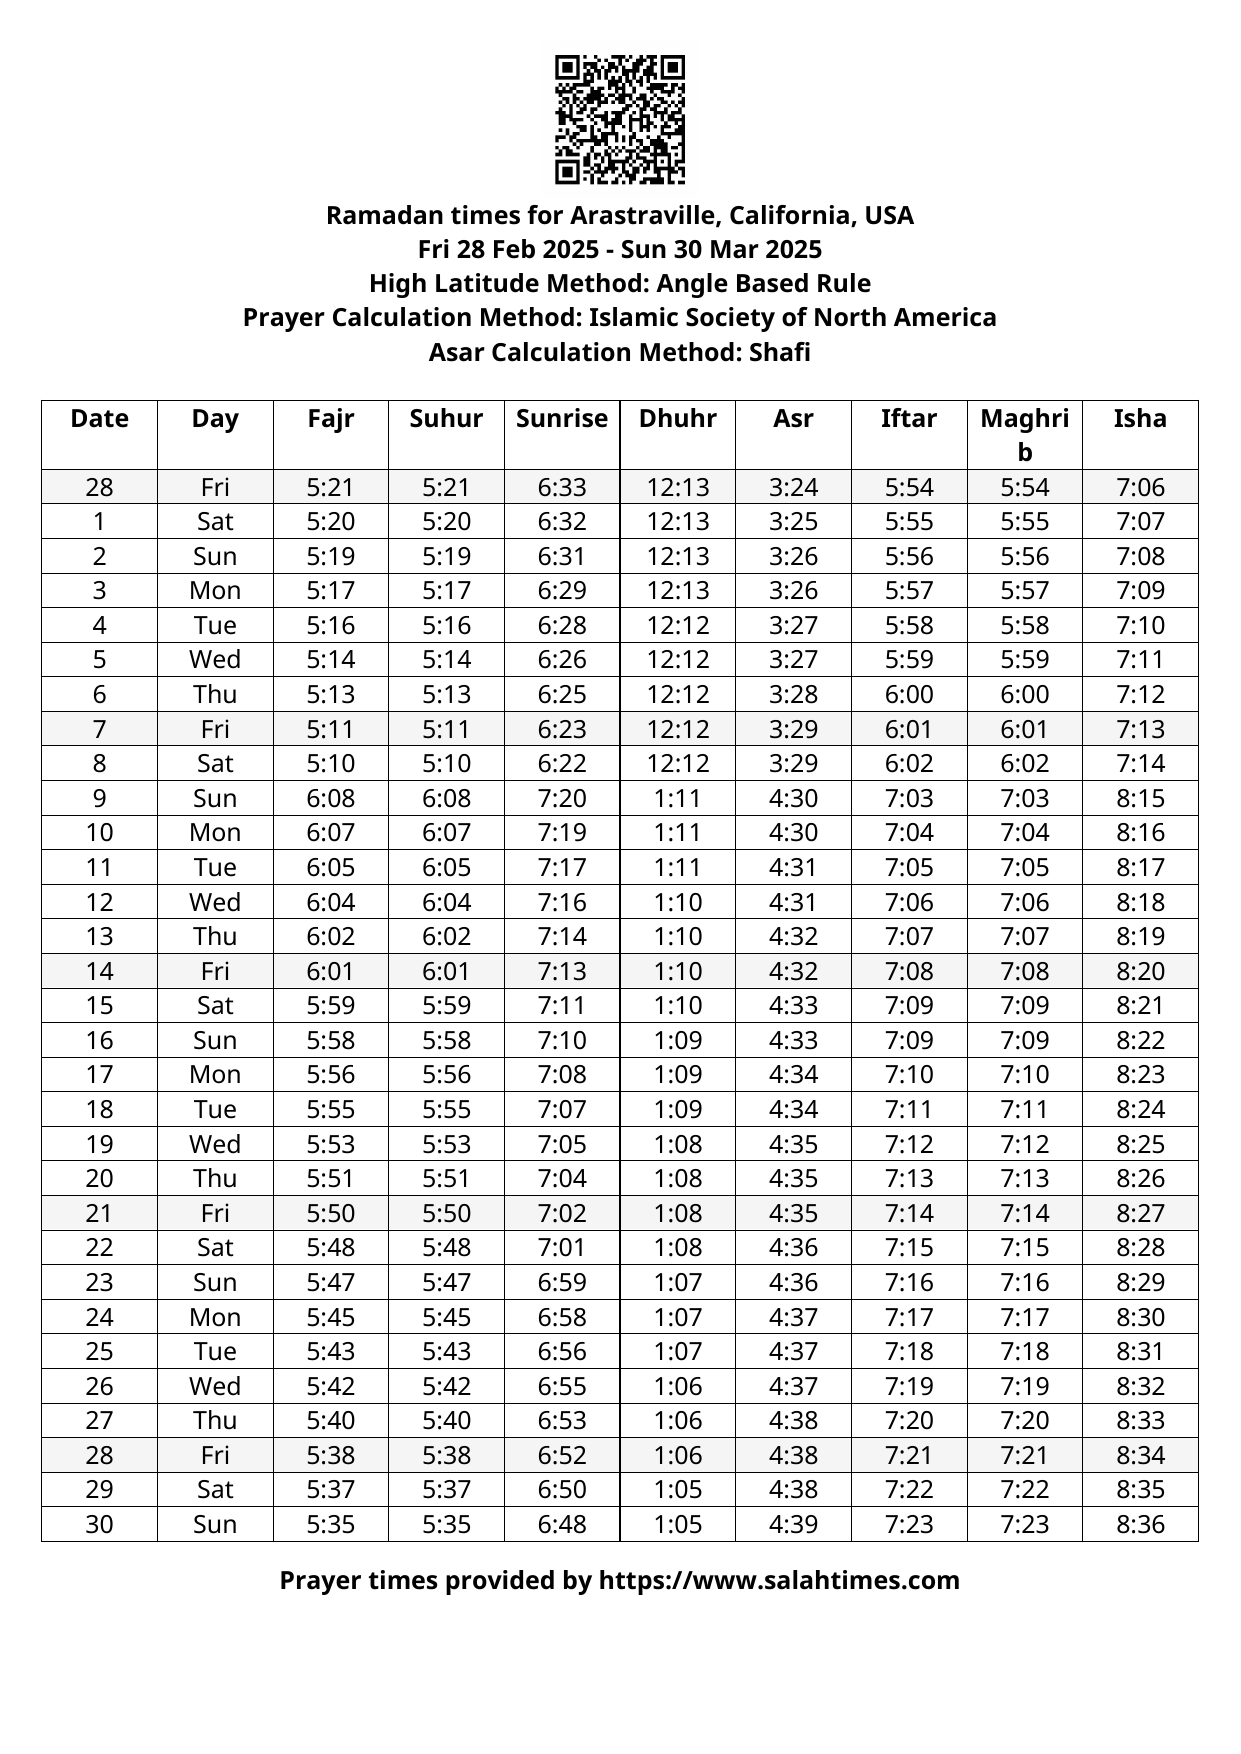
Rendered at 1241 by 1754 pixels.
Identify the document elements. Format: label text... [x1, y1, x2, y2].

table_cell 7:03 [968, 781, 1082, 814]
table_cell 5:47 [389, 1265, 504, 1299]
table_cell 6:02 [389, 919, 504, 953]
table_cell 7:22 [852, 1473, 967, 1506]
table_cell 7:08 [505, 1058, 619, 1091]
table_cell 5:17 [389, 574, 504, 607]
table_cell 7:21 [852, 1438, 967, 1472]
table_cell 5:42 [389, 1369, 504, 1402]
table_cell 8:20 [1083, 954, 1198, 987]
table_cell 3:26 [736, 574, 851, 607]
table_cell 8:29 [1083, 1265, 1198, 1299]
table_cell 7:10 [505, 1023, 619, 1057]
table_cell 4:30 [736, 816, 851, 849]
table_cell 12:13 [621, 539, 735, 572]
table_cell 1 [42, 504, 157, 538]
table_cell Sun [158, 781, 273, 814]
table_cell 4:35 [736, 1127, 851, 1160]
table_cell 28 [42, 1438, 157, 1472]
table_cell 8:21 [1083, 989, 1198, 1022]
table_cell 7:02 [505, 1196, 619, 1229]
table_cell 5:58 [852, 608, 967, 642]
table_cell 6:33 [505, 470, 619, 503]
table_cell 7:13 [852, 1161, 967, 1195]
table_cell 23 [42, 1265, 157, 1299]
table_cell Thu [158, 1404, 273, 1437]
table_cell 4:34 [736, 1058, 851, 1091]
table_cell 26 [42, 1369, 157, 1402]
table_cell 7:09 [852, 1023, 967, 1057]
table_cell 6:58 [505, 1300, 619, 1333]
table_cell Fri [158, 470, 273, 503]
table_cell 6:07 [389, 816, 504, 849]
table_cell 7:09 [968, 989, 1082, 1022]
table_cell Wed [158, 885, 273, 918]
table_cell 5:43 [274, 1334, 388, 1368]
table_cell 7:08 [1083, 539, 1198, 572]
table_cell 8:15 [1083, 781, 1198, 814]
table_cell 5:43 [389, 1334, 504, 1368]
table_cell 5:38 [389, 1438, 504, 1472]
table_cell 5:16 [274, 608, 388, 642]
table_cell 4:31 [736, 850, 851, 884]
table_cell 8:26 [1083, 1161, 1198, 1195]
table_cell 6:02 [852, 746, 967, 780]
table_cell 7:14 [1083, 746, 1198, 780]
table_cell 9 [42, 781, 157, 814]
table_cell 4:36 [736, 1265, 851, 1299]
table_cell 20 [42, 1161, 157, 1195]
table_cell 24 [42, 1300, 157, 1333]
table_cell 5:47 [274, 1265, 388, 1299]
table_cell 1:11 [621, 781, 735, 814]
table_cell 7:07 [852, 919, 967, 953]
table_cell 6:07 [274, 816, 388, 849]
table_cell 5:17 [274, 574, 388, 607]
table_cell 5:51 [274, 1161, 388, 1195]
table_cell 7:21 [968, 1438, 1082, 1472]
text High Latitude Method: Angle Based Rule [42, 266, 1198, 300]
table_cell 7:12 [968, 1127, 1082, 1160]
table_cell Mon [158, 574, 273, 607]
table_cell 6:25 [505, 677, 619, 711]
table_cell 1:07 [621, 1334, 735, 1368]
table_cell 7:08 [968, 954, 1082, 987]
table_cell 5:58 [389, 1023, 504, 1057]
table_cell 7 [42, 712, 157, 745]
table_cell 7:22 [968, 1473, 1082, 1506]
table_cell 4:35 [736, 1196, 851, 1229]
table_cell 5:50 [389, 1196, 504, 1229]
table_cell 1:10 [621, 954, 735, 987]
table_header Suhur [389, 401, 504, 469]
table_cell 18 [42, 1092, 157, 1126]
table_cell 4:34 [736, 1092, 851, 1126]
table_cell 5:48 [274, 1231, 388, 1264]
table_cell 7:16 [852, 1265, 967, 1299]
table_cell 3:29 [736, 712, 851, 745]
table_cell 7:18 [852, 1334, 967, 1368]
table_cell 7:15 [968, 1231, 1082, 1264]
table_cell 30 [42, 1507, 157, 1541]
table_cell 6:56 [505, 1334, 619, 1368]
table_cell 5:10 [389, 746, 504, 780]
table_cell 8:17 [1083, 850, 1198, 884]
table_cell 8:36 [1083, 1507, 1198, 1541]
table_cell 7:10 [968, 1058, 1082, 1091]
table_cell 5:14 [389, 643, 504, 676]
table_cell Mon [158, 816, 273, 849]
table_cell Sun [158, 1265, 273, 1299]
table_cell 8:28 [1083, 1231, 1198, 1264]
table_cell 1:10 [621, 885, 735, 918]
table_cell 5:59 [274, 989, 388, 1022]
table_cell 19 [42, 1127, 157, 1160]
table_cell 1:11 [621, 816, 735, 849]
table_cell 4:37 [736, 1369, 851, 1402]
table_cell 1:10 [621, 989, 735, 1022]
table_cell 1:06 [621, 1369, 735, 1402]
table_cell Fri [158, 954, 273, 987]
table_cell 6:01 [274, 954, 388, 987]
table_cell 7:11 [1083, 643, 1198, 676]
table_cell 7:12 [852, 1127, 967, 1160]
table_cell 5:20 [274, 504, 388, 538]
table_cell 5:53 [274, 1127, 388, 1160]
table_cell 1:09 [621, 1092, 735, 1126]
table_cell 12:12 [621, 643, 735, 676]
table_cell 7:04 [505, 1161, 619, 1195]
table_cell Tue [158, 1092, 273, 1126]
table_cell 12:13 [621, 504, 735, 538]
table_cell Fri [158, 712, 273, 745]
table_cell Thu [158, 677, 273, 711]
table_cell Sun [158, 1023, 273, 1057]
table_cell 7:05 [968, 850, 1082, 884]
table_cell 6:01 [968, 712, 1082, 745]
table_cell 3:26 [736, 539, 851, 572]
table_cell 11 [42, 850, 157, 884]
table_cell Sat [158, 504, 273, 538]
table_cell 6:28 [505, 608, 619, 642]
table_cell 4:37 [736, 1334, 851, 1368]
table_cell 4:38 [736, 1473, 851, 1506]
table_cell 7:14 [852, 1196, 967, 1229]
text Ramadan times for Arastraville, California, USA [42, 198, 1198, 232]
table_cell Sun [158, 539, 273, 572]
table_cell 6:08 [389, 781, 504, 814]
table_cell 8:35 [1083, 1473, 1198, 1506]
table_cell 6:29 [505, 574, 619, 607]
table_cell 5:19 [389, 539, 504, 572]
table_cell 7:17 [852, 1300, 967, 1333]
table_cell 7:11 [852, 1092, 967, 1126]
table_cell 5:54 [968, 470, 1082, 503]
table_cell 7:05 [505, 1127, 619, 1160]
table_cell 7:23 [968, 1507, 1082, 1541]
table_cell 5:40 [389, 1404, 504, 1437]
table_cell 5:45 [274, 1300, 388, 1333]
table_cell 3:25 [736, 504, 851, 538]
table_cell 7:20 [505, 781, 619, 814]
table_cell 5:58 [274, 1023, 388, 1057]
table_cell 1:08 [621, 1127, 735, 1160]
table_header Isha [1083, 401, 1198, 469]
table_cell 7:06 [968, 885, 1082, 918]
table_cell 7:13 [505, 954, 619, 987]
table_cell 7:23 [852, 1507, 967, 1541]
table_cell 5:56 [274, 1058, 388, 1091]
table_cell 5:35 [389, 1507, 504, 1541]
table_cell 7:08 [852, 954, 967, 987]
table_cell 7:11 [968, 1092, 1082, 1126]
table_cell 4:36 [736, 1231, 851, 1264]
table_cell 5:19 [274, 539, 388, 572]
table_cell 1:06 [621, 1438, 735, 1472]
table_cell 5:11 [389, 712, 504, 745]
table_cell 4:30 [736, 781, 851, 814]
table_cell Sat [158, 1473, 273, 1506]
table_cell 5:55 [274, 1092, 388, 1126]
table_header Sunrise [505, 401, 619, 469]
table_cell Mon [158, 1300, 273, 1333]
table_cell Fri [158, 1438, 273, 1472]
table_cell 1:09 [621, 1058, 735, 1091]
text Asar Calculation Method: Shafi [42, 334, 1198, 368]
table_cell 7:04 [852, 816, 967, 849]
table_cell 6:59 [505, 1265, 619, 1299]
table_cell 5:50 [274, 1196, 388, 1229]
text Fri 28 Feb 2025 - Sun 30 Mar 2025 [42, 232, 1198, 266]
table_cell 5:57 [968, 574, 1082, 607]
table_cell 3:24 [736, 470, 851, 503]
table_cell 6:50 [505, 1473, 619, 1506]
table_cell 7:13 [1083, 712, 1198, 745]
table_header Asr [736, 401, 851, 469]
table_cell 7:07 [505, 1092, 619, 1126]
table_cell 5:13 [389, 677, 504, 711]
table_cell 6:22 [505, 746, 619, 780]
table_cell 5:16 [389, 608, 504, 642]
table_cell 1:07 [621, 1265, 735, 1299]
table_cell 1:05 [621, 1507, 735, 1541]
table_cell 15 [42, 989, 157, 1022]
picture [542, 41, 699, 198]
table_cell 7:10 [852, 1058, 967, 1091]
table_cell 6:31 [505, 539, 619, 572]
table_cell 5:40 [274, 1404, 388, 1437]
table_cell 4:32 [736, 919, 851, 953]
table_cell 1:08 [621, 1196, 735, 1229]
table_cell 5:56 [852, 539, 967, 572]
table_cell 13 [42, 919, 157, 953]
table_cell 4:38 [736, 1438, 851, 1472]
table_cell 5:53 [389, 1127, 504, 1160]
table_cell 8:30 [1083, 1300, 1198, 1333]
table_cell 7:09 [852, 989, 967, 1022]
table_cell 5:55 [389, 1092, 504, 1126]
table_cell 4:35 [736, 1161, 851, 1195]
table_cell 2 [42, 539, 157, 572]
table_cell Tue [158, 608, 273, 642]
table_cell 5:21 [274, 470, 388, 503]
table_cell 4:37 [736, 1300, 851, 1333]
table_cell 27 [42, 1404, 157, 1437]
table_cell 8:25 [1083, 1127, 1198, 1160]
table_cell 5:10 [274, 746, 388, 780]
table_cell 6:48 [505, 1507, 619, 1541]
table_cell 8:32 [1083, 1369, 1198, 1402]
table_cell 28 [42, 470, 157, 503]
table_cell 5:42 [274, 1369, 388, 1402]
table_cell 7:16 [505, 885, 619, 918]
table_cell Wed [158, 1127, 273, 1160]
table_cell 10 [42, 816, 157, 849]
table_cell 6:23 [505, 712, 619, 745]
table_cell 7:04 [968, 816, 1082, 849]
table_cell 8:33 [1083, 1404, 1198, 1437]
table_cell 5:59 [968, 643, 1082, 676]
table_cell 6:01 [389, 954, 504, 987]
table_cell 7:07 [968, 919, 1082, 953]
table_cell 4:33 [736, 989, 851, 1022]
table_cell 8:22 [1083, 1023, 1198, 1057]
table_cell 6:00 [968, 677, 1082, 711]
table_cell 5:51 [389, 1161, 504, 1195]
table_cell Thu [158, 919, 273, 953]
table_cell 5:11 [274, 712, 388, 745]
table_cell 8:34 [1083, 1438, 1198, 1472]
table_header Dhuhr [621, 401, 735, 469]
table_cell 16 [42, 1023, 157, 1057]
table_cell 12:12 [621, 677, 735, 711]
table_cell 8:23 [1083, 1058, 1198, 1091]
table_cell 12:12 [621, 608, 735, 642]
table_cell Mon [158, 1058, 273, 1091]
table_cell 7:06 [1083, 470, 1198, 503]
table_cell 8:16 [1083, 816, 1198, 849]
table_cell 4:33 [736, 1023, 851, 1057]
table_cell 1:07 [621, 1300, 735, 1333]
table_cell 1:11 [621, 850, 735, 884]
table_cell 6:55 [505, 1369, 619, 1402]
table_cell 17 [42, 1058, 157, 1091]
table_cell 7:06 [852, 885, 967, 918]
table_cell Tue [158, 850, 273, 884]
table_cell 7:20 [852, 1404, 967, 1437]
table_cell 4:32 [736, 954, 851, 987]
table_cell Sun [158, 1507, 273, 1541]
table_header Date [42, 401, 157, 469]
table_cell 7:17 [968, 1300, 1082, 1333]
table_cell 3:27 [736, 643, 851, 676]
table_cell 4 [42, 608, 157, 642]
table_cell 6:26 [505, 643, 619, 676]
table_cell 7:19 [505, 816, 619, 849]
table_cell 1:08 [621, 1161, 735, 1195]
table_cell 3:28 [736, 677, 851, 711]
table_cell 8 [42, 746, 157, 780]
table_cell 7:10 [1083, 608, 1198, 642]
table_cell 5:38 [274, 1438, 388, 1472]
table_cell Thu [158, 1161, 273, 1195]
table_cell 8:27 [1083, 1196, 1198, 1229]
table_cell 8:24 [1083, 1092, 1198, 1126]
table_cell 6:01 [852, 712, 967, 745]
table_cell 5:59 [389, 989, 504, 1022]
table_cell 8:19 [1083, 919, 1198, 953]
table_cell 12:13 [621, 470, 735, 503]
table_cell 5:21 [389, 470, 504, 503]
table_cell Sat [158, 746, 273, 780]
table_cell 6:05 [389, 850, 504, 884]
text Prayer Calculation Method: Islamic Society of North America [42, 300, 1198, 334]
table_cell 4:38 [736, 1404, 851, 1437]
table_cell 5:55 [852, 504, 967, 538]
table_cell 6:52 [505, 1438, 619, 1472]
table_cell 7:03 [852, 781, 967, 814]
table_cell 7:11 [505, 989, 619, 1022]
table_header Iftar [852, 401, 967, 469]
table_cell 6 [42, 677, 157, 711]
table_cell 7:07 [1083, 504, 1198, 538]
table_cell 5:59 [852, 643, 967, 676]
table_cell 12:12 [621, 746, 735, 780]
table_cell 5:56 [389, 1058, 504, 1091]
table_cell 1:05 [621, 1473, 735, 1506]
table_cell 1:06 [621, 1404, 735, 1437]
table_cell 6:53 [505, 1404, 619, 1437]
table_cell 7:09 [968, 1023, 1082, 1057]
table_cell 5:54 [852, 470, 967, 503]
table_cell 5:56 [968, 539, 1082, 572]
table_cell 6:08 [274, 781, 388, 814]
table_cell 6:00 [852, 677, 967, 711]
table_cell 1:10 [621, 919, 735, 953]
table_cell 5:14 [274, 643, 388, 676]
table_cell 7:14 [968, 1196, 1082, 1229]
table_cell 4:31 [736, 885, 851, 918]
table_cell 29 [42, 1473, 157, 1506]
table_cell 6:32 [505, 504, 619, 538]
table_cell 6:05 [274, 850, 388, 884]
table_cell 5:45 [389, 1300, 504, 1333]
table_cell 5:37 [389, 1473, 504, 1506]
table_cell 3:27 [736, 608, 851, 642]
table_cell 3 [42, 574, 157, 607]
table_cell 5:48 [389, 1231, 504, 1264]
table_cell 21 [42, 1196, 157, 1229]
table_cell 7:18 [968, 1334, 1082, 1368]
table_cell 6:02 [968, 746, 1082, 780]
table_cell 5:37 [274, 1473, 388, 1506]
table_cell Sat [158, 989, 273, 1022]
table_cell 7:09 [1083, 574, 1198, 607]
table_cell 7:05 [852, 850, 967, 884]
table_cell 7:16 [968, 1265, 1082, 1299]
table_cell 5:57 [852, 574, 967, 607]
table_cell 12 [42, 885, 157, 918]
table_cell 7:15 [852, 1231, 967, 1264]
table_cell 12:12 [621, 712, 735, 745]
table_cell 5:20 [389, 504, 504, 538]
table_cell 25 [42, 1334, 157, 1368]
table_cell 7:19 [968, 1369, 1082, 1402]
table_cell 8:31 [1083, 1334, 1198, 1368]
table_cell 14 [42, 954, 157, 987]
table_header Maghrib [968, 401, 1082, 469]
text Prayer times provided by https://www.salahtimes.com [42, 1563, 1198, 1597]
table_cell 1:08 [621, 1231, 735, 1264]
table_cell 6:04 [389, 885, 504, 918]
table_cell 7:13 [968, 1161, 1082, 1195]
table_cell 6:02 [274, 919, 388, 953]
table_cell 6:04 [274, 885, 388, 918]
table_cell 7:12 [1083, 677, 1198, 711]
table_cell 4:39 [736, 1507, 851, 1541]
table_cell 7:20 [968, 1404, 1082, 1437]
table_cell 5:55 [968, 504, 1082, 538]
table_header Day [158, 401, 273, 469]
table_cell 12:13 [621, 574, 735, 607]
table_header Fajr [274, 401, 388, 469]
table_cell 5:35 [274, 1507, 388, 1541]
table_cell 1:09 [621, 1023, 735, 1057]
table_cell 8:18 [1083, 885, 1198, 918]
table_cell 7:01 [505, 1231, 619, 1264]
table_cell 5:58 [968, 608, 1082, 642]
table_cell Sat [158, 1231, 273, 1264]
table_cell Wed [158, 643, 273, 676]
table_cell 3:29 [736, 746, 851, 780]
table_cell Tue [158, 1334, 273, 1368]
table_cell Fri [158, 1196, 273, 1229]
table_cell 7:19 [852, 1369, 967, 1402]
table_cell 22 [42, 1231, 157, 1264]
table_cell 5:13 [274, 677, 388, 711]
table_cell 7:14 [505, 919, 619, 953]
table_cell 7:17 [505, 850, 619, 884]
table_cell 5 [42, 643, 157, 676]
table_cell Wed [158, 1369, 273, 1402]
